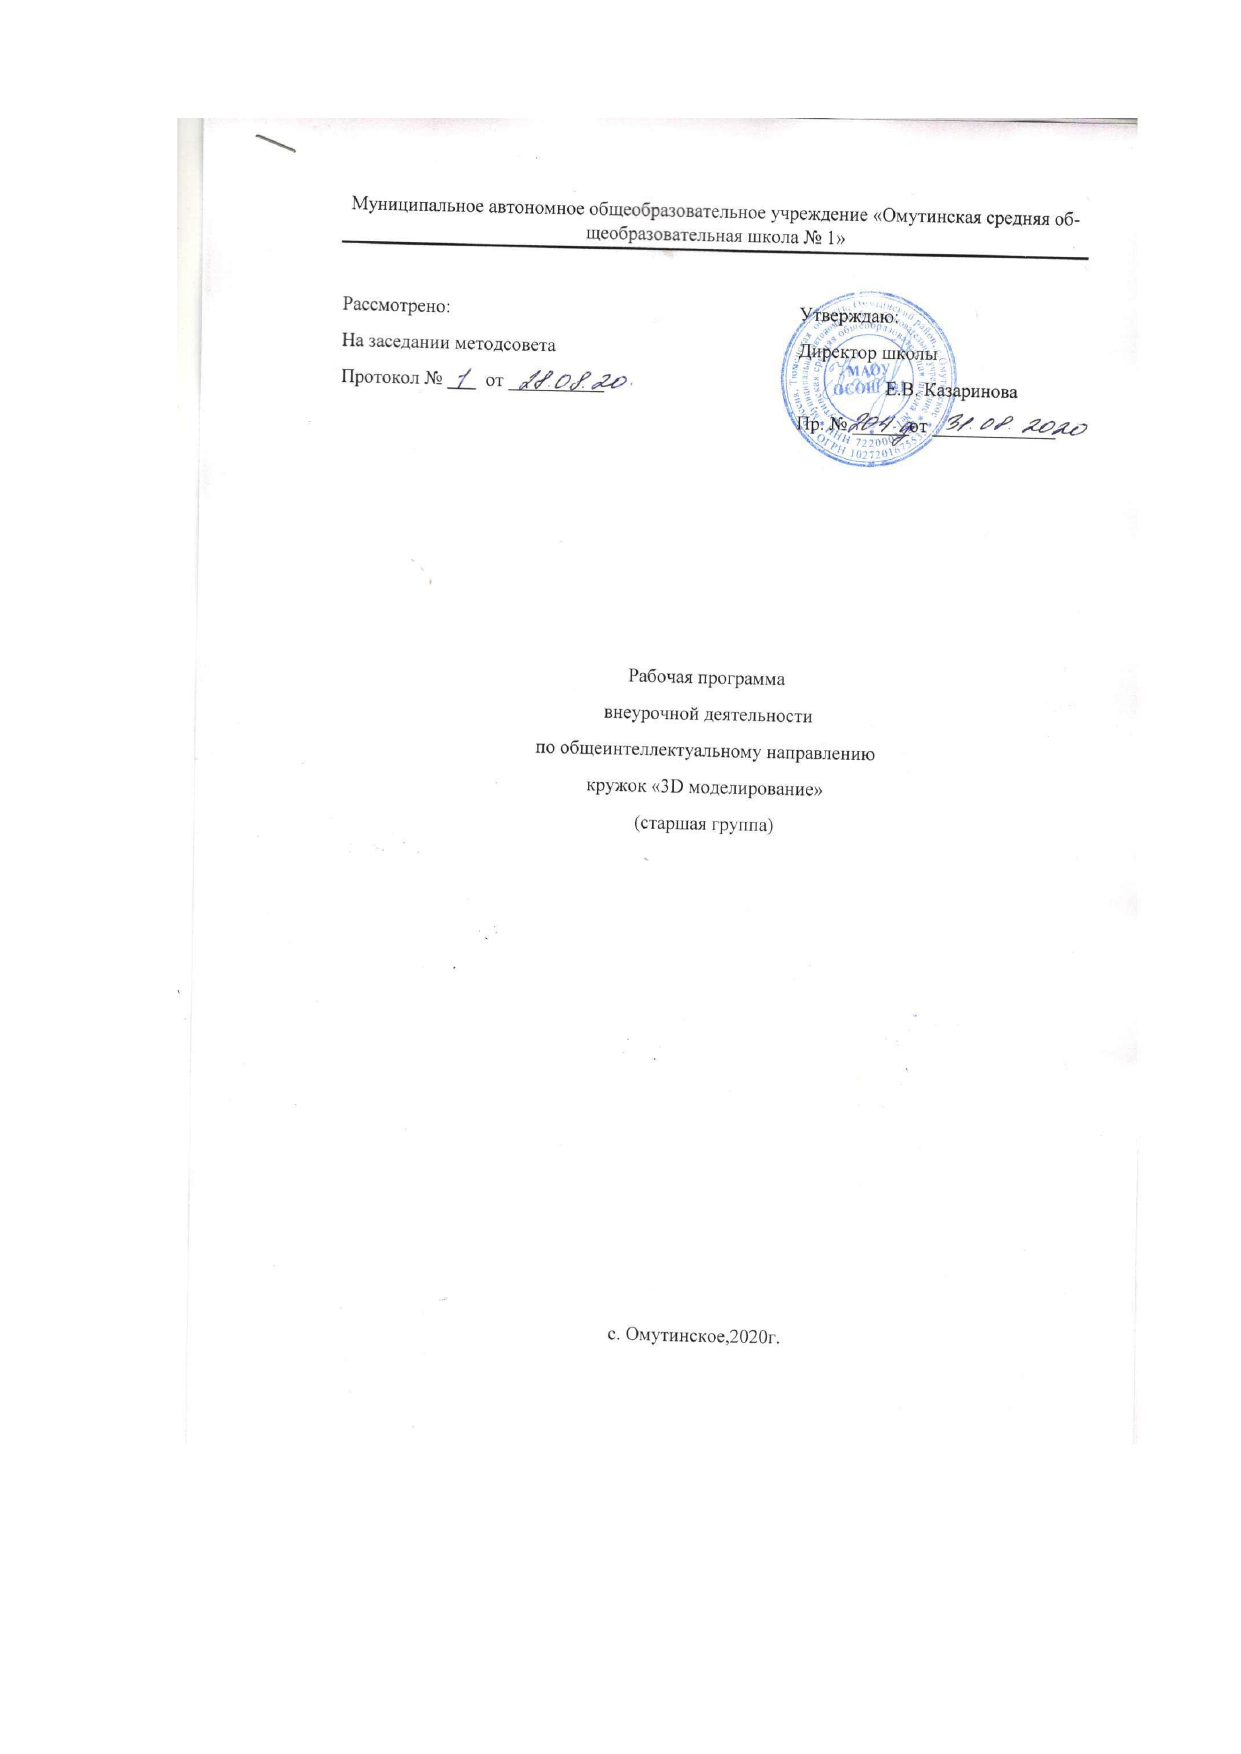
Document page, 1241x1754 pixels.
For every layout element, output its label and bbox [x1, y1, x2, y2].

picture [177, 118, 1152, 1458]
